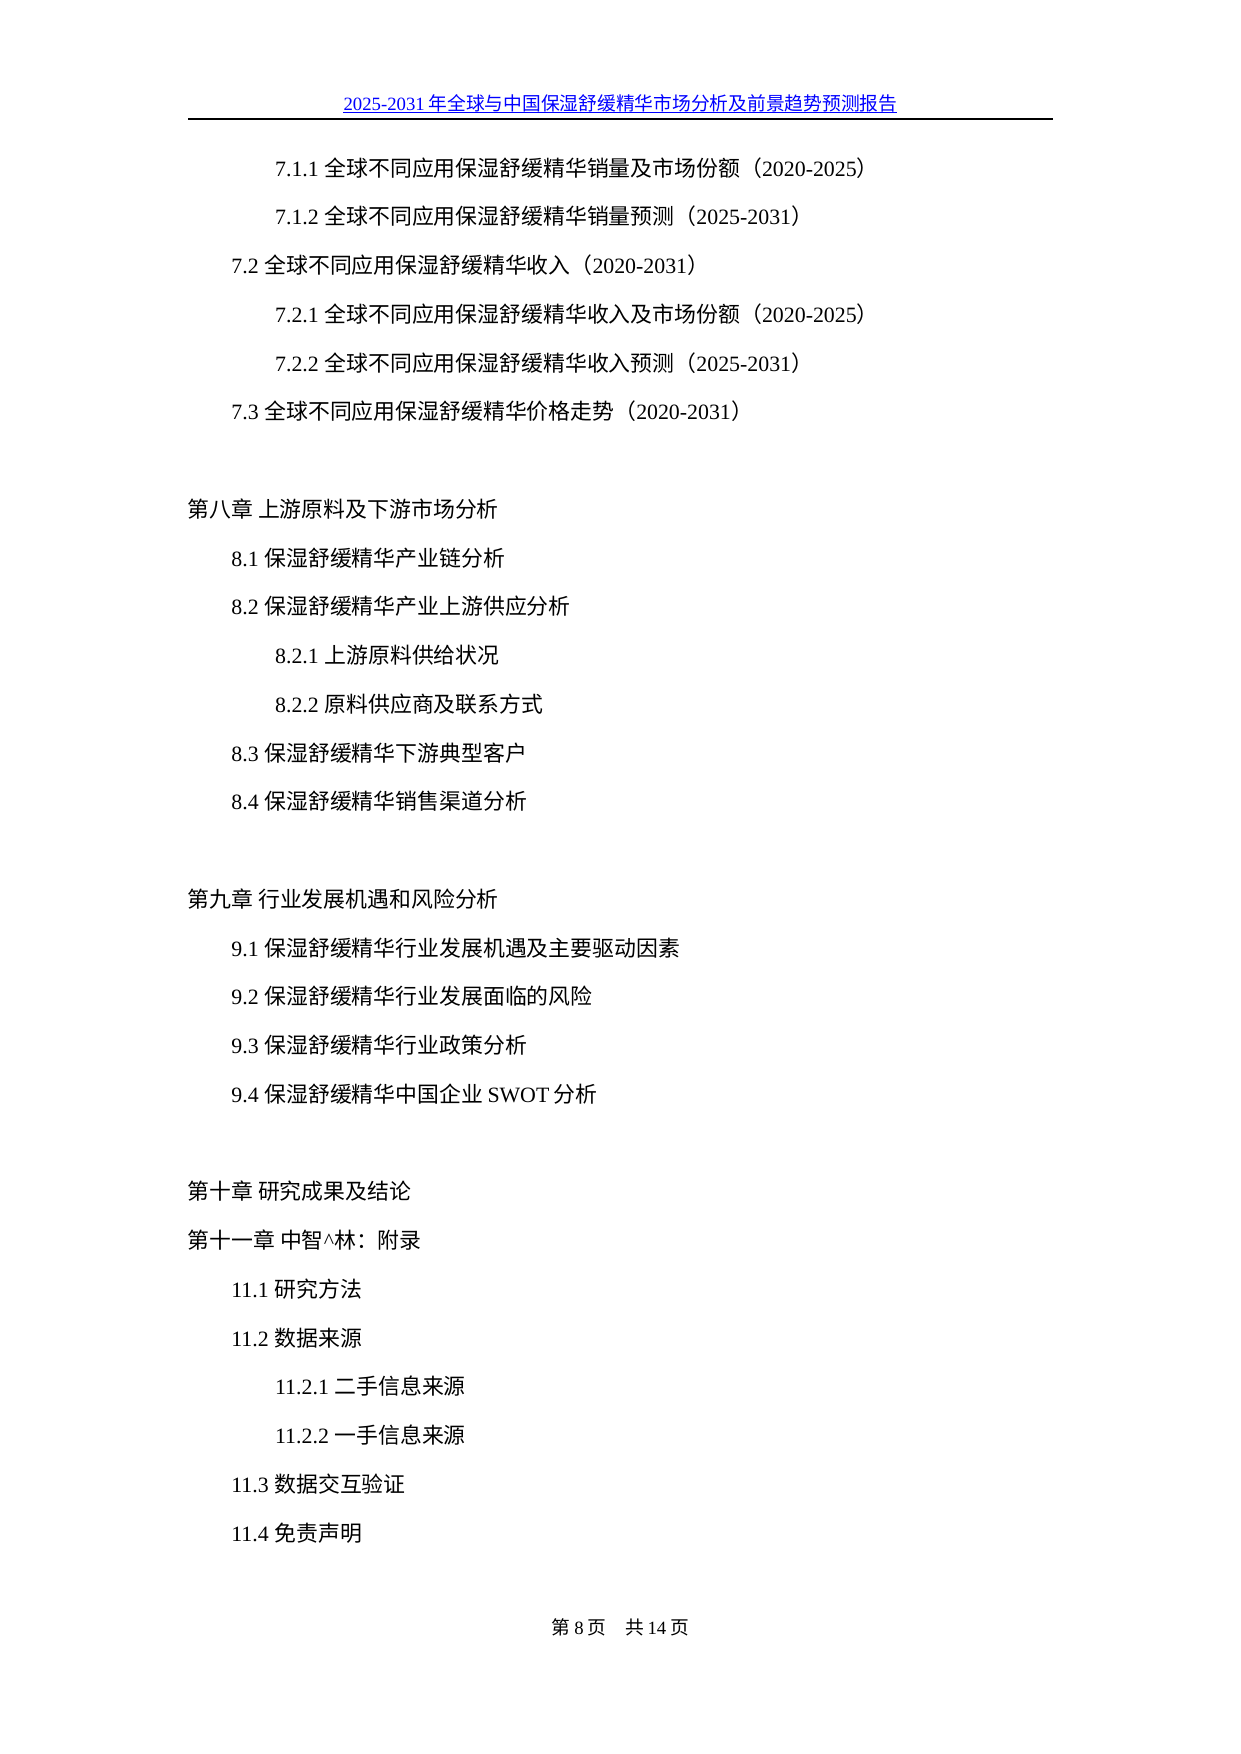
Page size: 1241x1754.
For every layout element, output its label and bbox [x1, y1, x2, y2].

text [187, 150, 1053, 1548]
